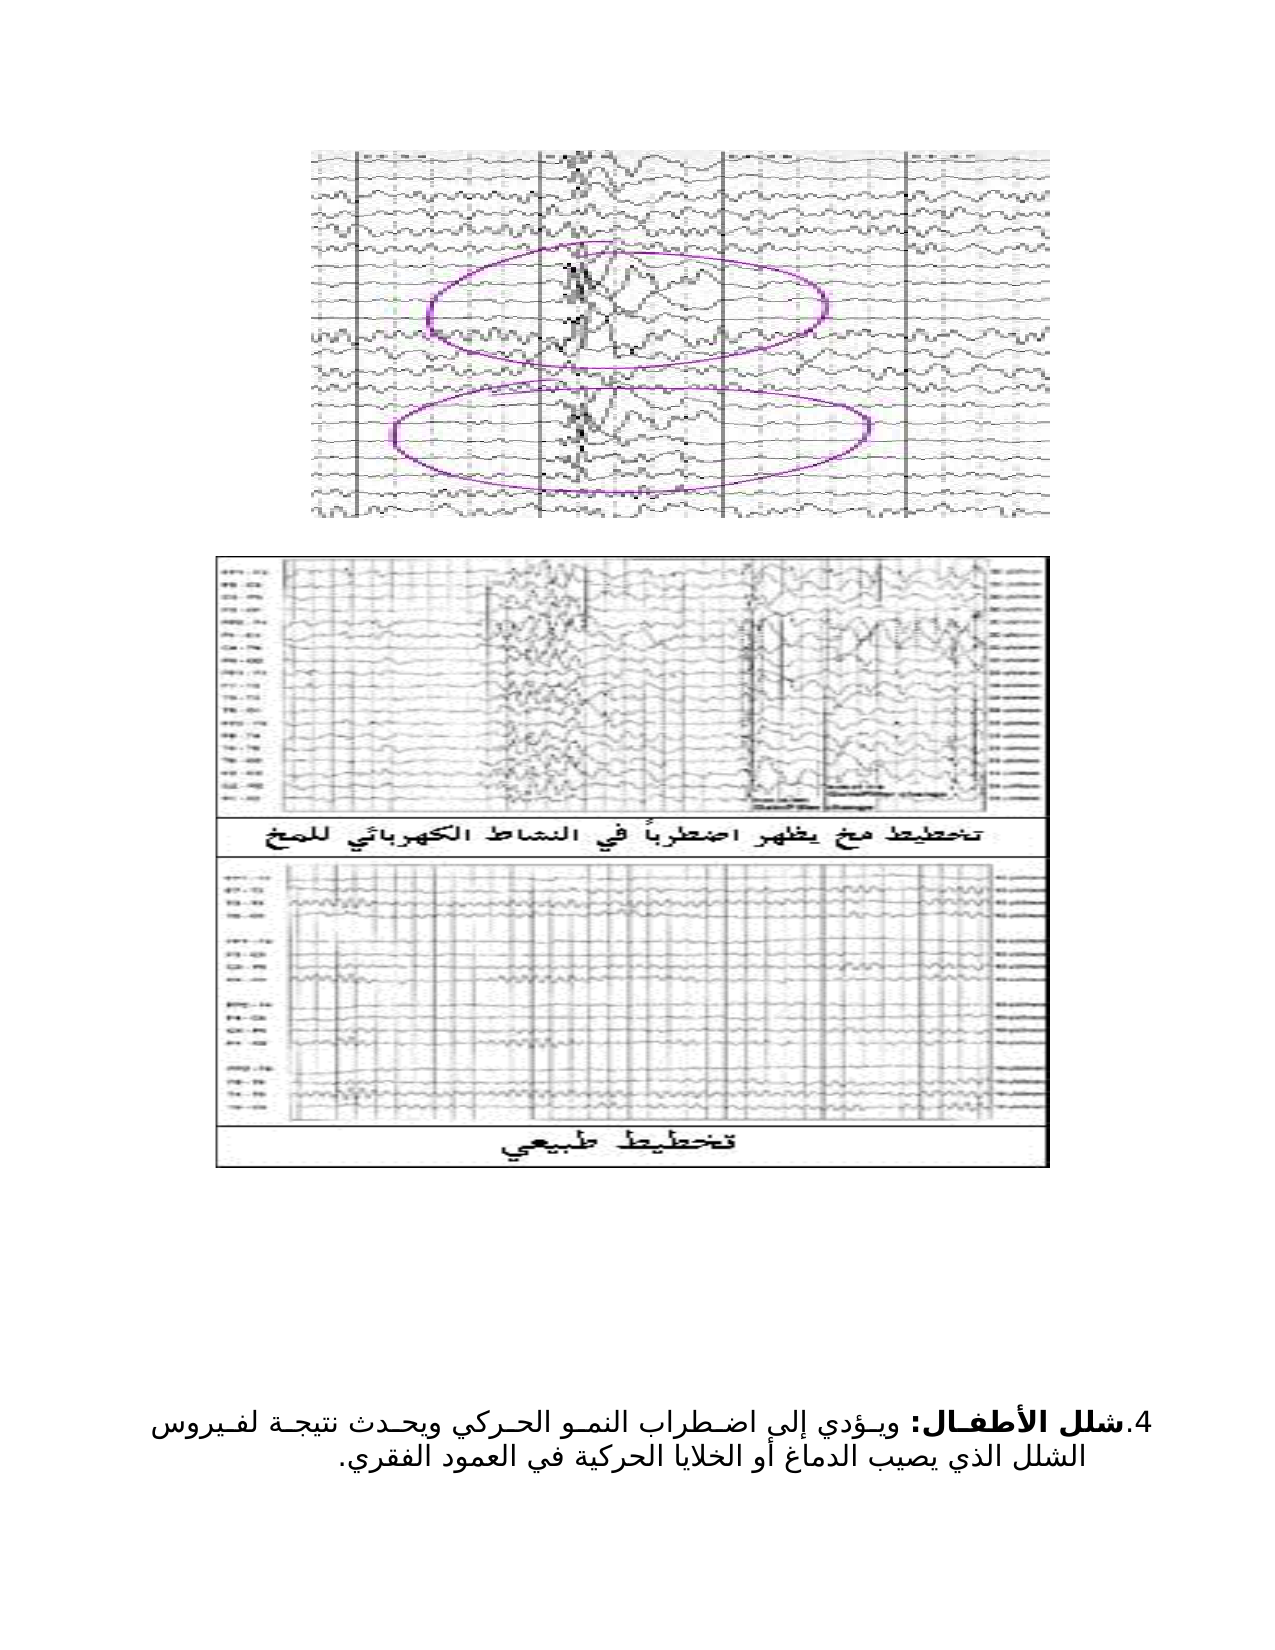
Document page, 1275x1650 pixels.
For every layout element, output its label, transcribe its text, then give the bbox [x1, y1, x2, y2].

picture [311, 150, 1050, 518]
list شلل الأطفال: ويؤدي إلى اضطراب النمو الحركي ويحدث نتيجة لفيروس الشلل الذي يصيب الدماغ أو الخلايا الحركية في العمود الفقري. [150, 1406, 1125, 1474]
picture [215, 556, 1050, 1168]
